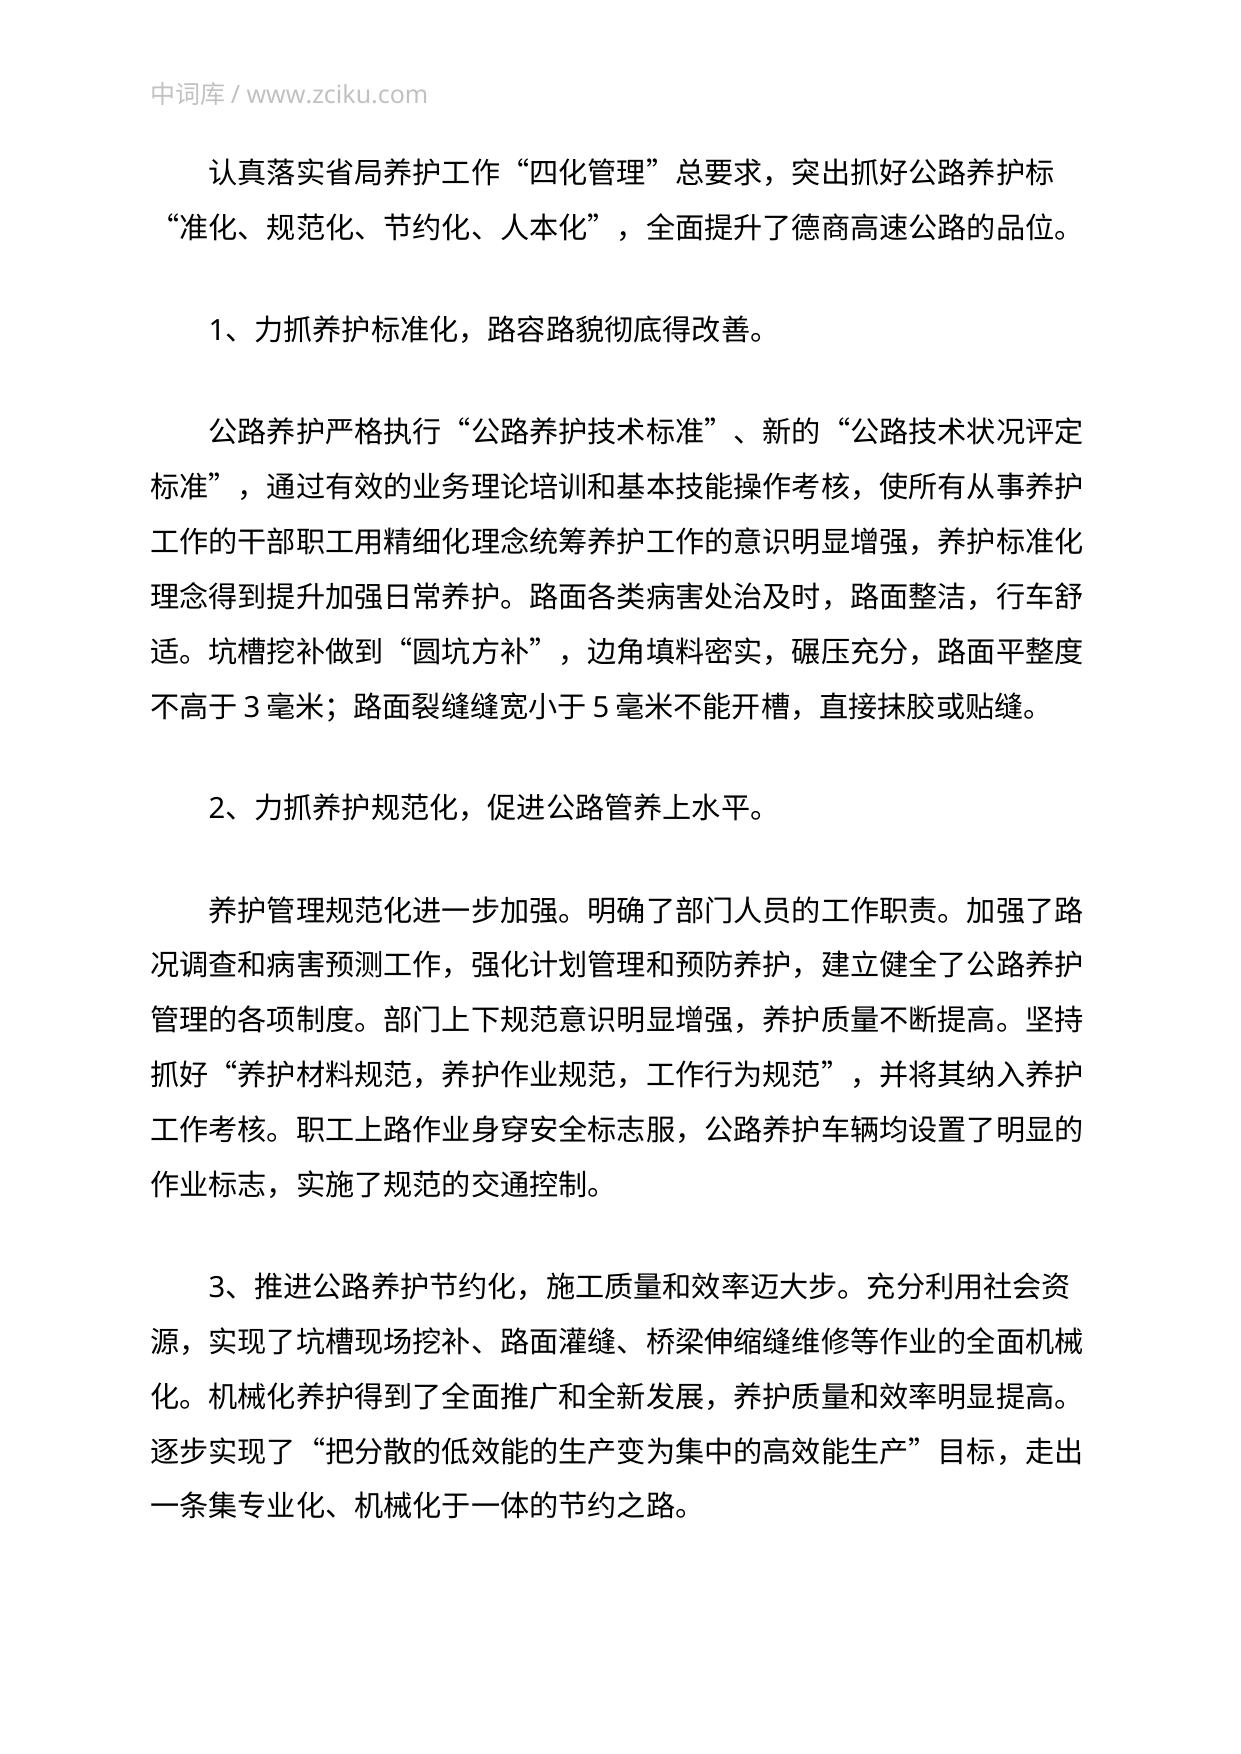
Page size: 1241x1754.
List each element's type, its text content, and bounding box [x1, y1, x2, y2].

text 公路养护严格执行“公路养护技术标准”、新的“公路技术状况评定标准”，通过有效的业务理论培训和基本技能操作考核，使所有从事养护工作的干部职工用精细化理念统筹养护工作的意识明显增强，养护标准化理念得到提升加强日常养护。路面各类病害处治及时，路面整洁，行车舒适。坑槽挖补做到“圆坑方补”，边角填料密实，碾压充分，路面平整度不高于3毫米；路面裂缝缝宽小于5毫米不能开槽，直接抹胶或贴缝。 [150, 409, 1090, 726]
text 认真落实省局养护工作“四化管理”总要求，突出抓好公路养护标“准化、规范化、节约化、人本化”，全面提升了德商高速公路的品位。 [150, 150, 1090, 247]
text 3、推进公路养护节约化，施工质量和效率迈大步。充分利用社会资源，实现了坑槽现场挖补、路面灌缝、桥梁伸缩缝维修等作业的全面机械化。机械化养护得到了全面推广和全新发展，养护质量和效率明显提高。逐步实现了“把分散的低效能的生产变为集中的高效能生产”目标，走出一条集专业化、机械化于一体的节约之路。 [150, 1263, 1090, 1525]
text 养护管理规范化进一步加强。明确了部门人员的工作职责。加强了路况调查和病害预测工作，强化计划管理和预防养护，建立健全了公路养护管理的各项制度。部门上下规范意识明显增强，养护质量不断提高。坚持抓好“养护材料规范，养护作业规范，工作行为规范”，并将其纳入养护工作考核。职工上路作业身穿安全标志服，公路养护车辆均设置了明显的作业标志，实施了规范的交通控制。 [150, 887, 1090, 1204]
text 1、力抓养护标准化，路容路貌彻底得改善。 [150, 307, 1090, 349]
text 2、力抓养护规范化，促进公路管养上水平。 [150, 785, 1090, 827]
